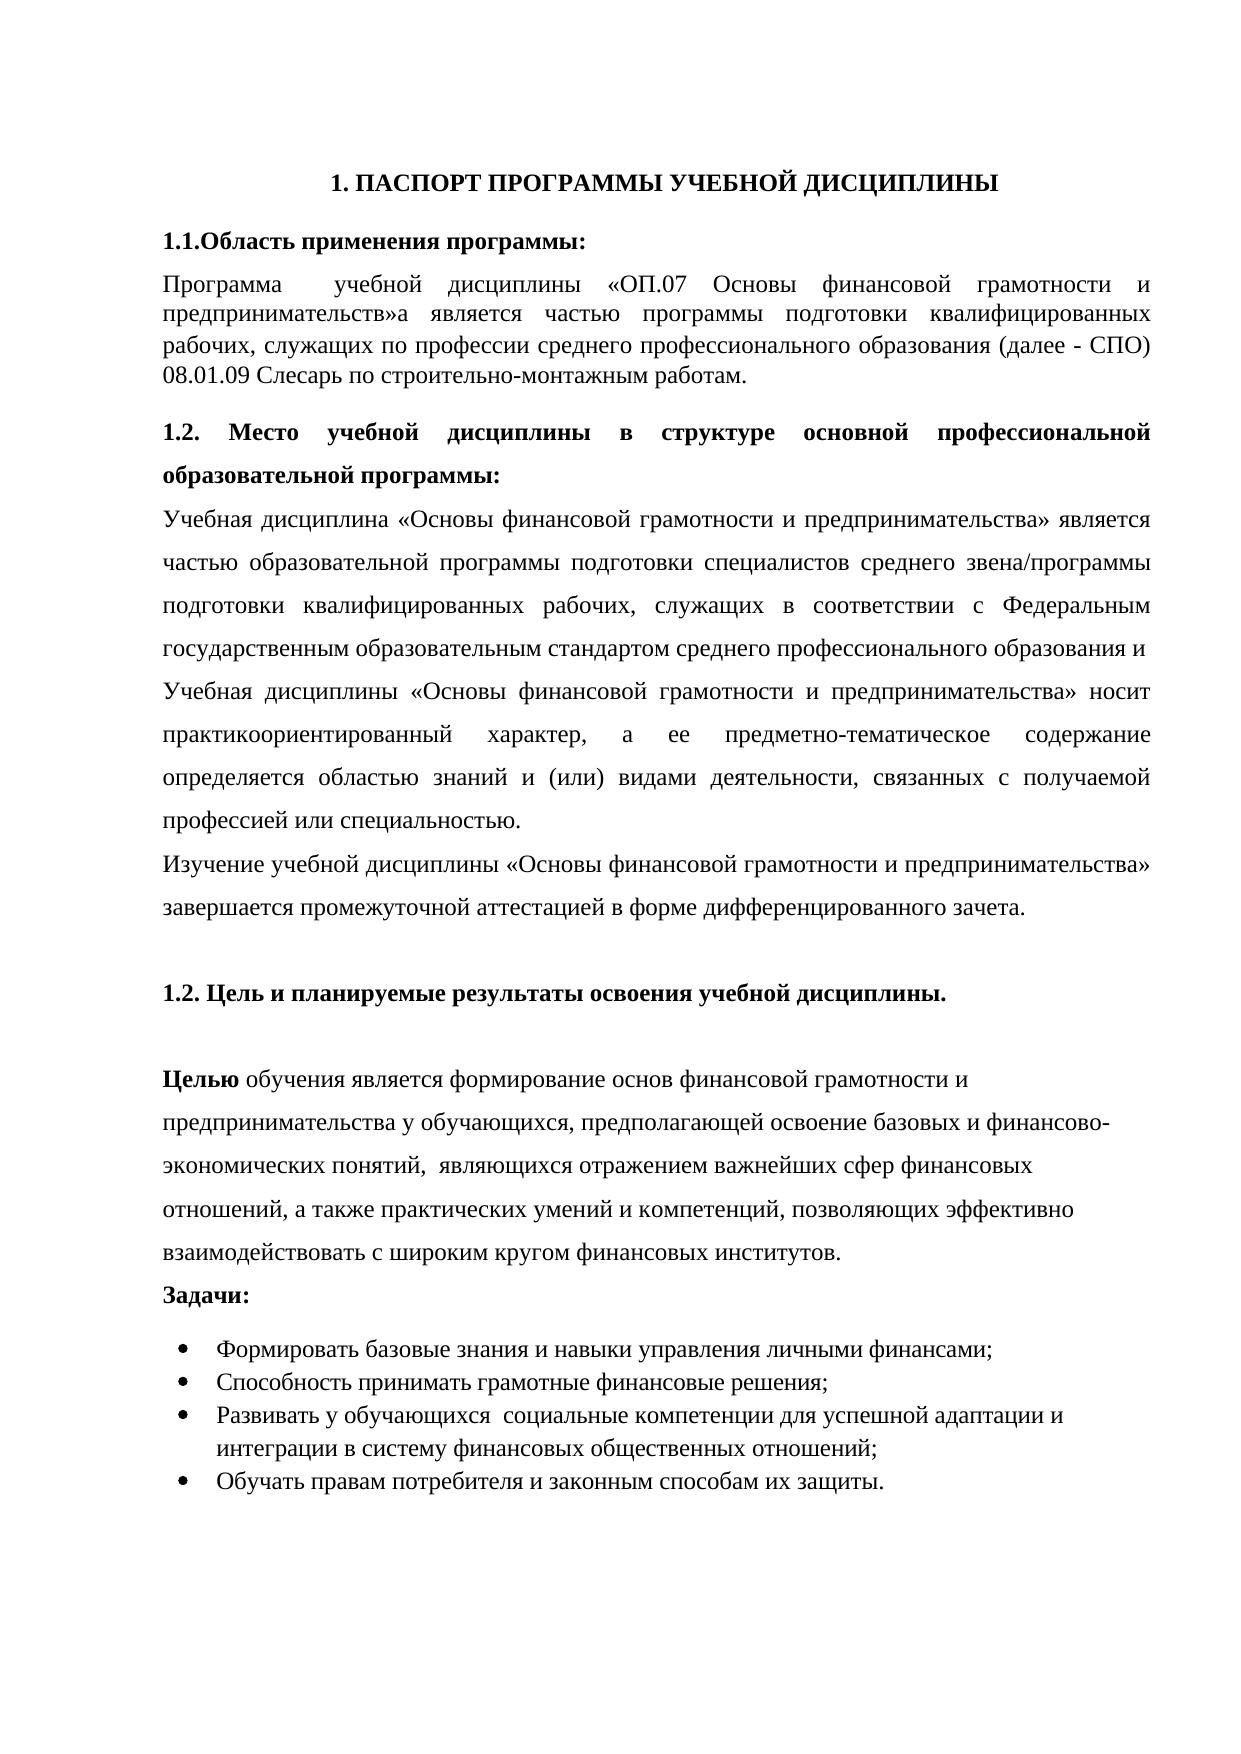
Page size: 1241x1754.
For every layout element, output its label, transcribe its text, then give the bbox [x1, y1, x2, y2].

text 1.1.Область применения программы: [162, 226, 1171, 254]
list Развивать у обучающихся социальные компетенции для успешной адаптации и интеграции в систему финансовых общественных отношений; [178, 1400, 1171, 1462]
text 1. паспорт ПРОГРАММЫ УЧЕБНОЙ ДИСЦИПЛИНЫ [103, 168, 1152, 197]
list Обучать правам потребителя и законным способам их защиты. [178, 1466, 1171, 1495]
text Изучение учебной дисциплины «Основы финансовой грамотности и предпринимательства» завершается промежуточной аттестацией в форме дифференцированного зачета. [162, 849, 1152, 921]
list Способность принимать грамотные финансовые решения; [178, 1367, 1171, 1396]
text Программа учебной дисциплины «ОП.07 Основы финансовой грамотности и предпринимательств»а является частью программы подготовки квалифицированных рабочих, служащих по профессии среднего профессионального образования (далее - СПО) 08.01.09 Слесарь по строительно-монтажным работам. [162, 269, 1152, 389]
text Задачи: [162, 1280, 1171, 1309]
text 1.2. Место учебной дисциплины в структуре основной профессиональной образовательной программы: [162, 417, 1152, 489]
text Целью обучения является формирование основ финансовой грамотности и предпринимательства у обучающихся, предполагающей освоение базовых и финансово-экономических понятий, являющихся отражением важнейших сфер финансовых отношений, а также практических умений и компетенций, позволяющих эффективно взаимодействовать с широким кругом финансовых институтов. [162, 1064, 1152, 1266]
text Учебная дисциплина «Основы финансовой грамотности и предпринимательства» является частью образовательной программы подготовки специалистов среднего звена/программы подготовки квалифицированных рабочих, служащих в соответствии с Федеральным государственным образовательным стандартом среднего профессионального образования и [162, 504, 1152, 662]
text Учебная дисциплины «Основы финансовой грамотности и предпринимательства» носит практикоориентированный характер, а ее предметно-тематическое содержание определяется областью знаний и (или) видами деятельности, связанных с получаемой профессией или специальностью. [162, 676, 1152, 834]
list Формировать базовые знания и навыки управления личными финансами; [178, 1334, 1171, 1363]
text 1.2. Цель и планируемые результаты освоения учебной дисциплины. [162, 978, 1152, 1007]
